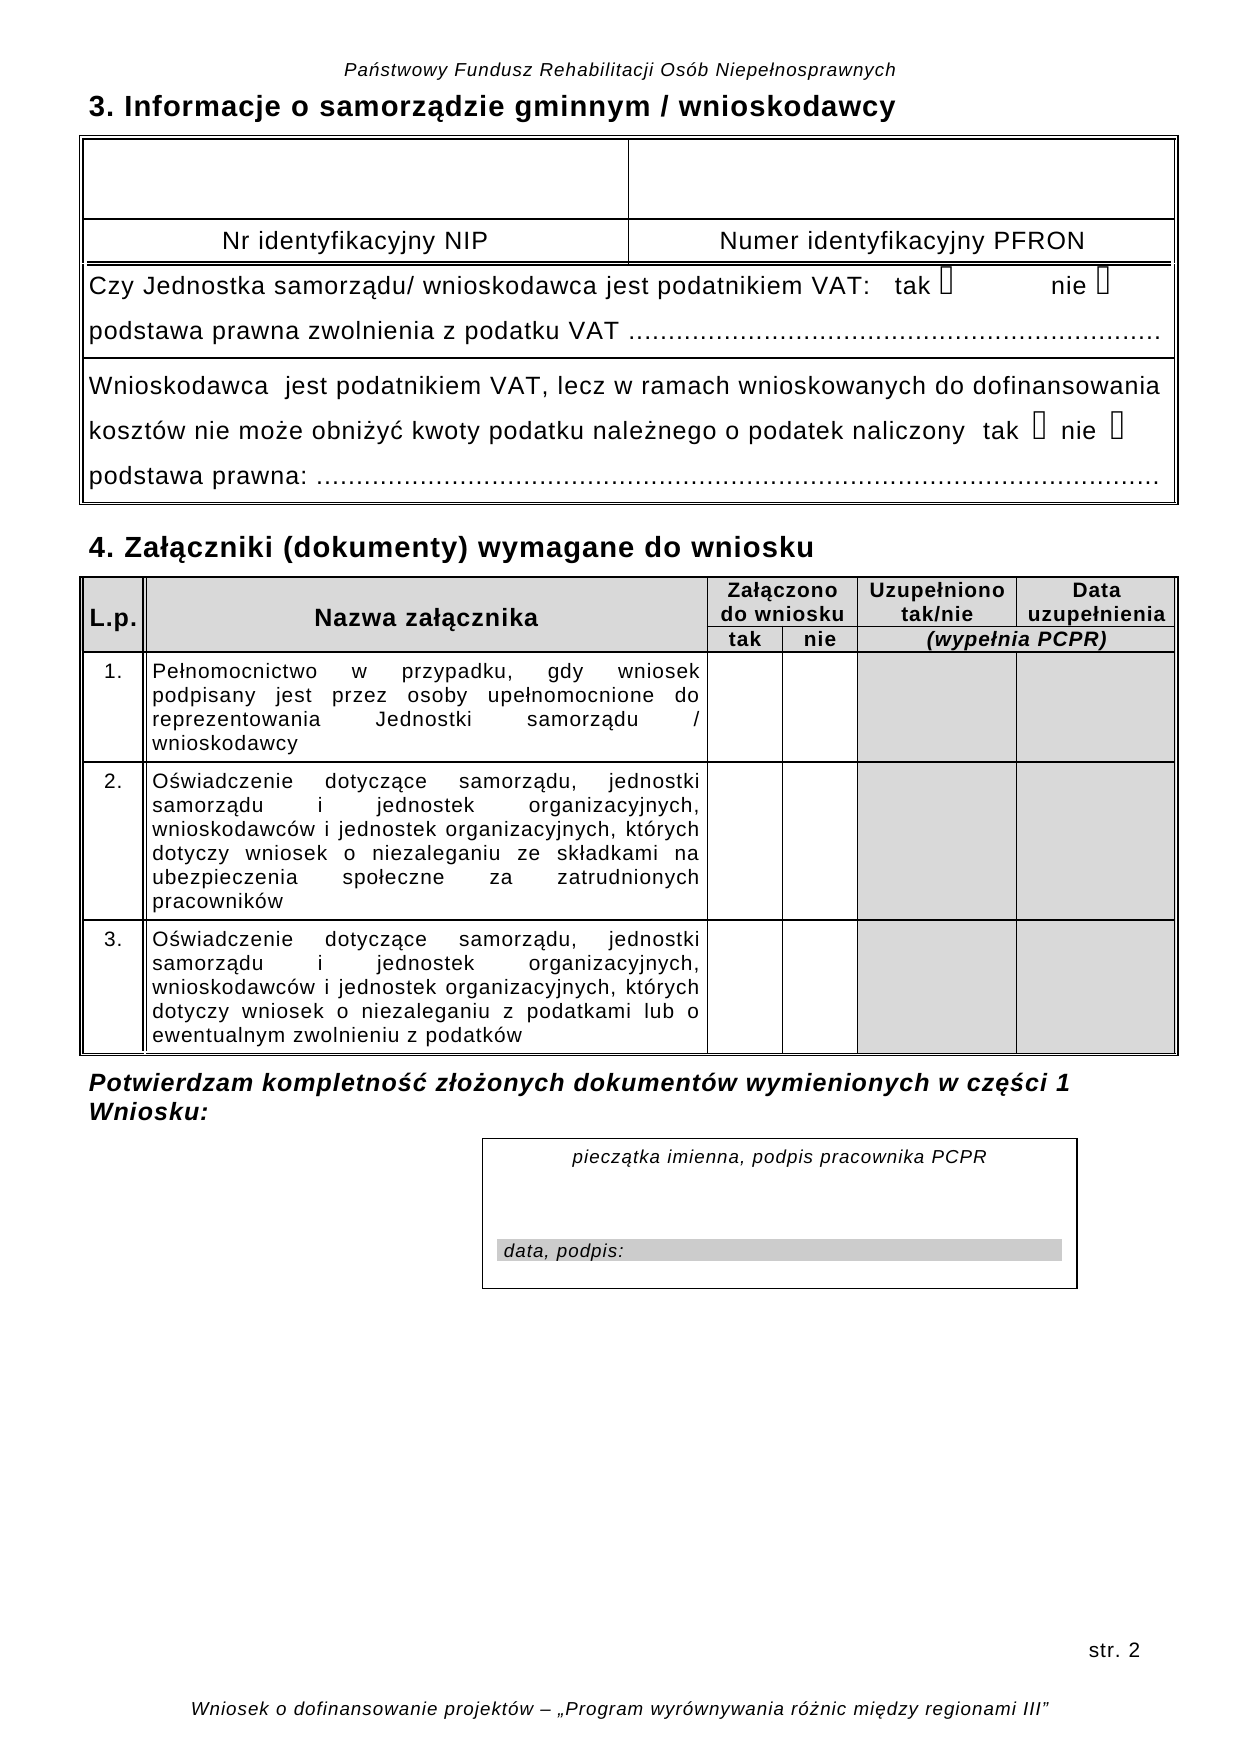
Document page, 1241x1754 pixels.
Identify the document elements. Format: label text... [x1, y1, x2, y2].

table_cell Wnioskodawca jest podatnikiem VAT, lecz w ramach wnioskowanych do dofinansowania kosztów nie może obniżyć kwoty podatku należnego o podatek naliczony tak nie podstawa prawna: .......................................................................................................... [84, 359, 1174, 502]
table_cell tak [708, 627, 782, 651]
table_cell Oświadczenie dotyczące samorządu, jednostki samorządu i jednostek organizacyjnych, wnioskodawców i jednostek organizacyjnych, których dotyczy wniosek o niezaleganiu z podatkami lub o ewentualnym zwolnieniu z podatków [145, 921, 707, 1053]
table_header Załączono do wniosku [708, 578, 857, 626]
table_cell 3. [84, 921, 145, 1053]
table_cell (wypełnia PCPR) [858, 627, 1174, 651]
table_cell Nr identyfikacyjny NIP [84, 220, 628, 261]
table_header Data uzupełnienia [1017, 578, 1174, 626]
table_cell [1017, 653, 1174, 761]
table_cell 2. [84, 763, 142, 919]
table_header [629, 140, 1174, 218]
table_cell [783, 763, 857, 919]
table_cell Pełnomocnictwo w przypadku, gdy wniosek podpisany jest przez osoby upełnomocnione do reprezentowania Jednostki samorządu / wnioskodawcy [147, 653, 707, 761]
table_header [84, 140, 628, 218]
text 4. Załączniki (dokumenty) wymagane do wniosku [89, 530, 1152, 564]
table_header L.p. [84, 578, 142, 651]
table_header Uzupełniono tak/nie [858, 578, 1016, 626]
table_cell [708, 921, 782, 1053]
table_cell Czy Jednostka samorządu/ wnioskodawca jest podatnikiem VAT: tak nie podstawa prawna zwolnienia z podatku VAT ................................................................... [81, 261, 1176, 357]
table_cell Oświadczenie dotyczące samorządu, jednostki samorządu i jednostek organizacyjnych, wnioskodawców i jednostek organizacyjnych, których dotyczy wniosek o niezaleganiu ze składkami na ubezpieczenia społeczne za zatrudnionych pracowników [147, 763, 707, 919]
table_header Nazwa załącznika [147, 578, 707, 651]
table_cell nie [783, 627, 857, 651]
table_cell Numer identyfikacyjny PFRON [629, 220, 1174, 261]
text Potwierdzam kompletność złożonych dokumentów wymienionych w części 1 Wniosku: [89, 1068, 1152, 1126]
table_cell [1017, 921, 1174, 1053]
table_cell [858, 763, 1016, 919]
text 3. Informacje o samorządzie gminnym / wnioskodawcy [89, 89, 1152, 122]
table_cell [858, 653, 1016, 761]
table_cell [783, 653, 857, 761]
table_cell [1017, 763, 1174, 919]
table_cell [783, 921, 857, 1053]
table_cell 1. [84, 653, 142, 761]
table_cell [708, 653, 782, 761]
table_cell [858, 921, 1016, 1053]
table_cell [708, 763, 782, 919]
